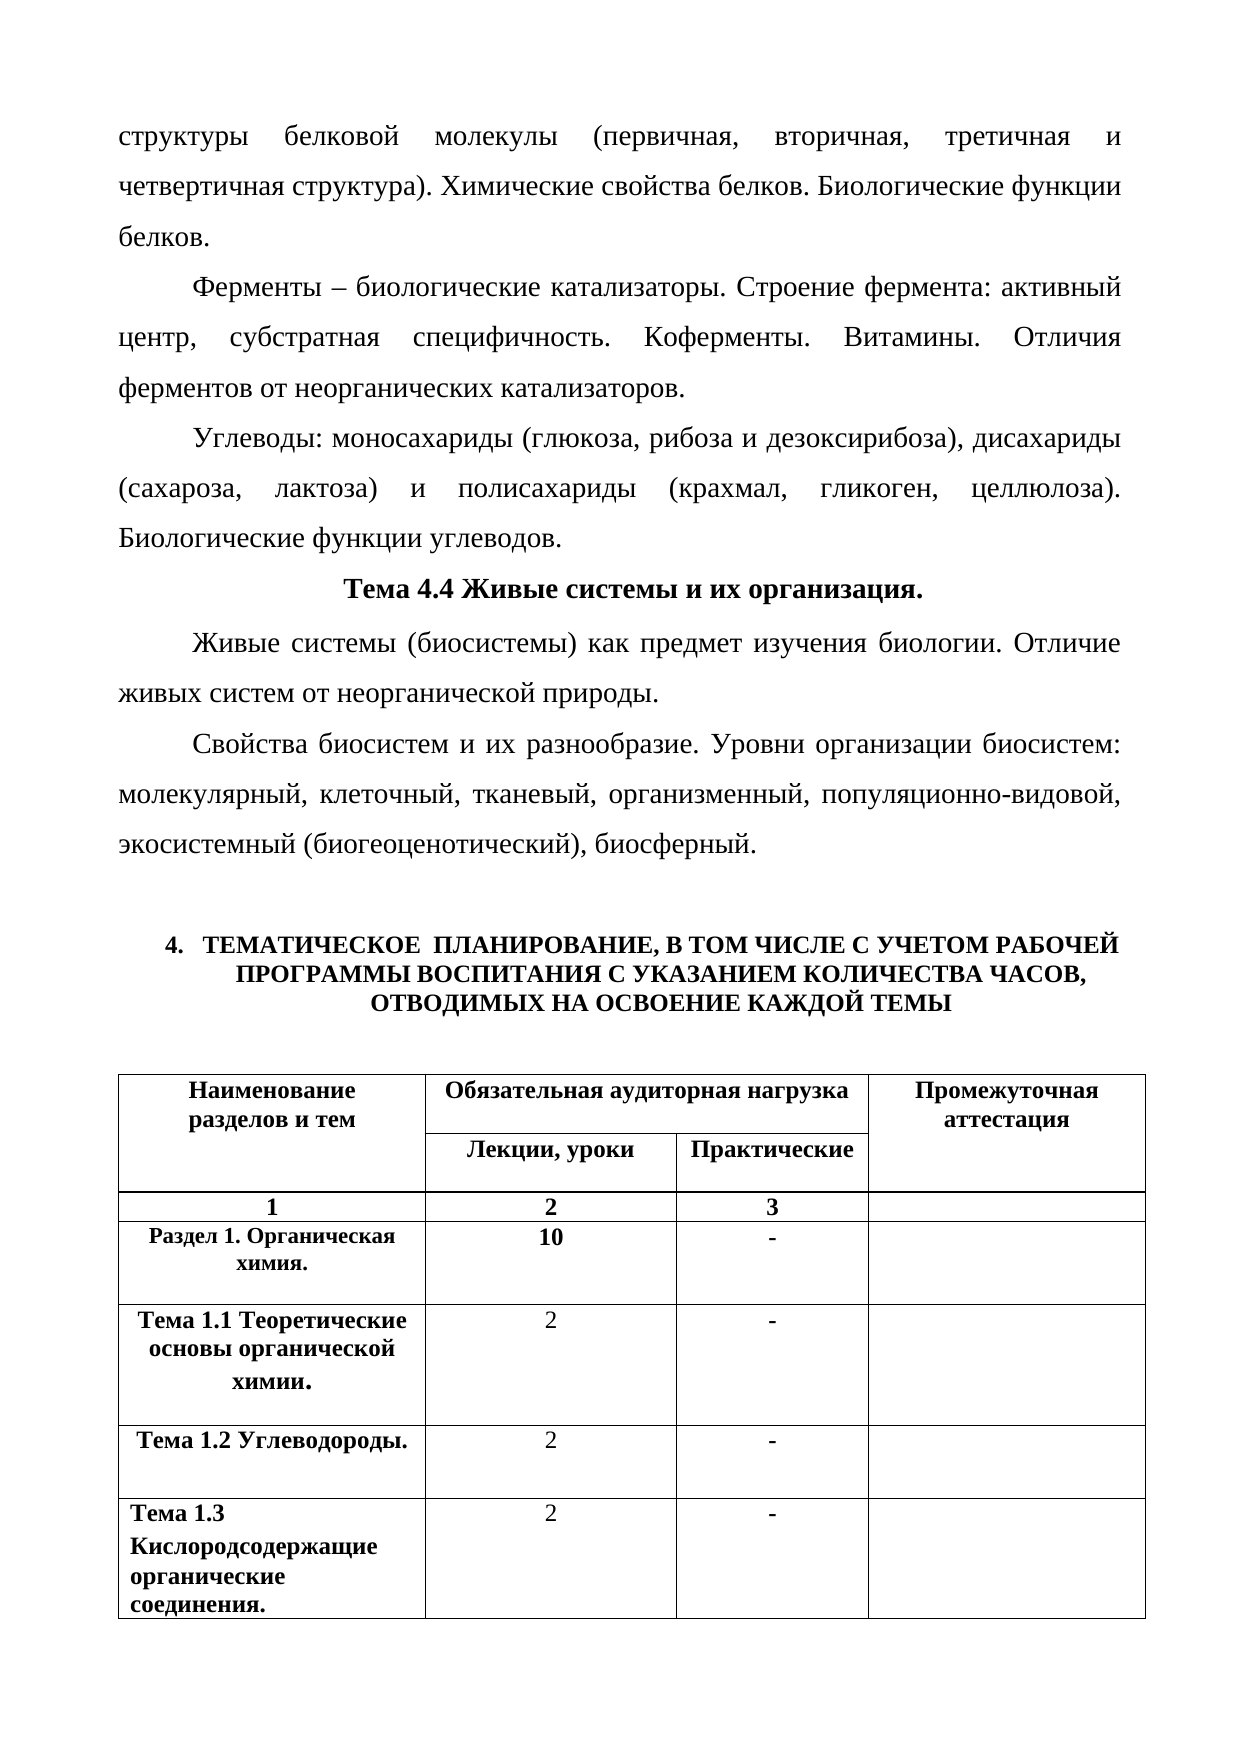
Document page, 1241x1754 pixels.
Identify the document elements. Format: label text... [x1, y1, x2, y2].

table_cell Раздел 1. Органическая химия. [119, 1222, 425, 1304]
text Тема 4.4 Живые системы и их организация. [118, 571, 1122, 604]
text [118, 118, 1122, 252]
table_cell Тема 1.2 Углеводороды. [119, 1426, 425, 1497]
table_cell 10 [426, 1222, 676, 1304]
table_cell - [677, 1222, 868, 1304]
table_cell - [677, 1426, 868, 1497]
table_cell [869, 1305, 1145, 1424]
table_cell 2 [426, 1426, 676, 1497]
text Свойства биосистем и их разнообразие. Уровни организации биосистем: молекулярный, клеточный, тканевый, организменный, популяционно-видовой, экосистемный (биогеоценотический), биосферный. [118, 726, 1122, 860]
table_cell [869, 1426, 1145, 1497]
table_cell 2 [426, 1193, 676, 1221]
table_cell 2 [426, 1305, 676, 1424]
text Углеводы: моносахариды (глюкоза, рибоза и дезоксирибоза), дисахариды (сахароза, лактоза) и полисахариды (крахмал, гликоген, целлюлоза). Биологические функции углеводов. [118, 420, 1122, 554]
table_cell 1 [119, 1193, 425, 1221]
table_cell - [677, 1305, 868, 1424]
table_cell [869, 1193, 1145, 1221]
table_cell 3 [677, 1193, 868, 1221]
table_cell Лекции, уроки [426, 1134, 676, 1191]
text Живые системы (биосистемы) как предмет изучения биологии. Отличие живых систем от неорганической природы. [118, 625, 1122, 709]
table_cell 2 [426, 1499, 676, 1618]
table_cell Практические [677, 1134, 868, 1191]
table_cell [869, 1222, 1145, 1304]
table_cell [869, 1499, 1145, 1618]
table_header Наименование разделов и тем [119, 1075, 425, 1191]
list ТЕМАТИЧЕСКОЕ ПЛАНИРОВАНИЕ, В ТОМ ЧИСЛЕ С УЧЕТОМ РАБОЧЕЙ ПРОГРАММЫ ВОСПИТАНИЯ С УКАЗАНИЕМ КОЛИЧЕСТВА ЧАСОВ, ОТВОДИМЫХ НА ОСВОЕНИЕ КАЖДОЙ ТЕМЫ [162, 931, 1122, 1017]
table_cell - [677, 1499, 868, 1618]
table_header Промежуточная аттестация [869, 1075, 1145, 1191]
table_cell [119, 1499, 425, 1618]
text Ферменты – биологические катализаторы. Строение фермента: активный центр, субстратная специфичность. Коферменты. Витамины. Отличия ферментов от неорганических катализаторов. [118, 269, 1122, 403]
table_cell Тема 1.1 Теоретические основы органической химии. [119, 1305, 425, 1424]
table_header Обязательная аудиторная нагрузка [426, 1075, 868, 1133]
